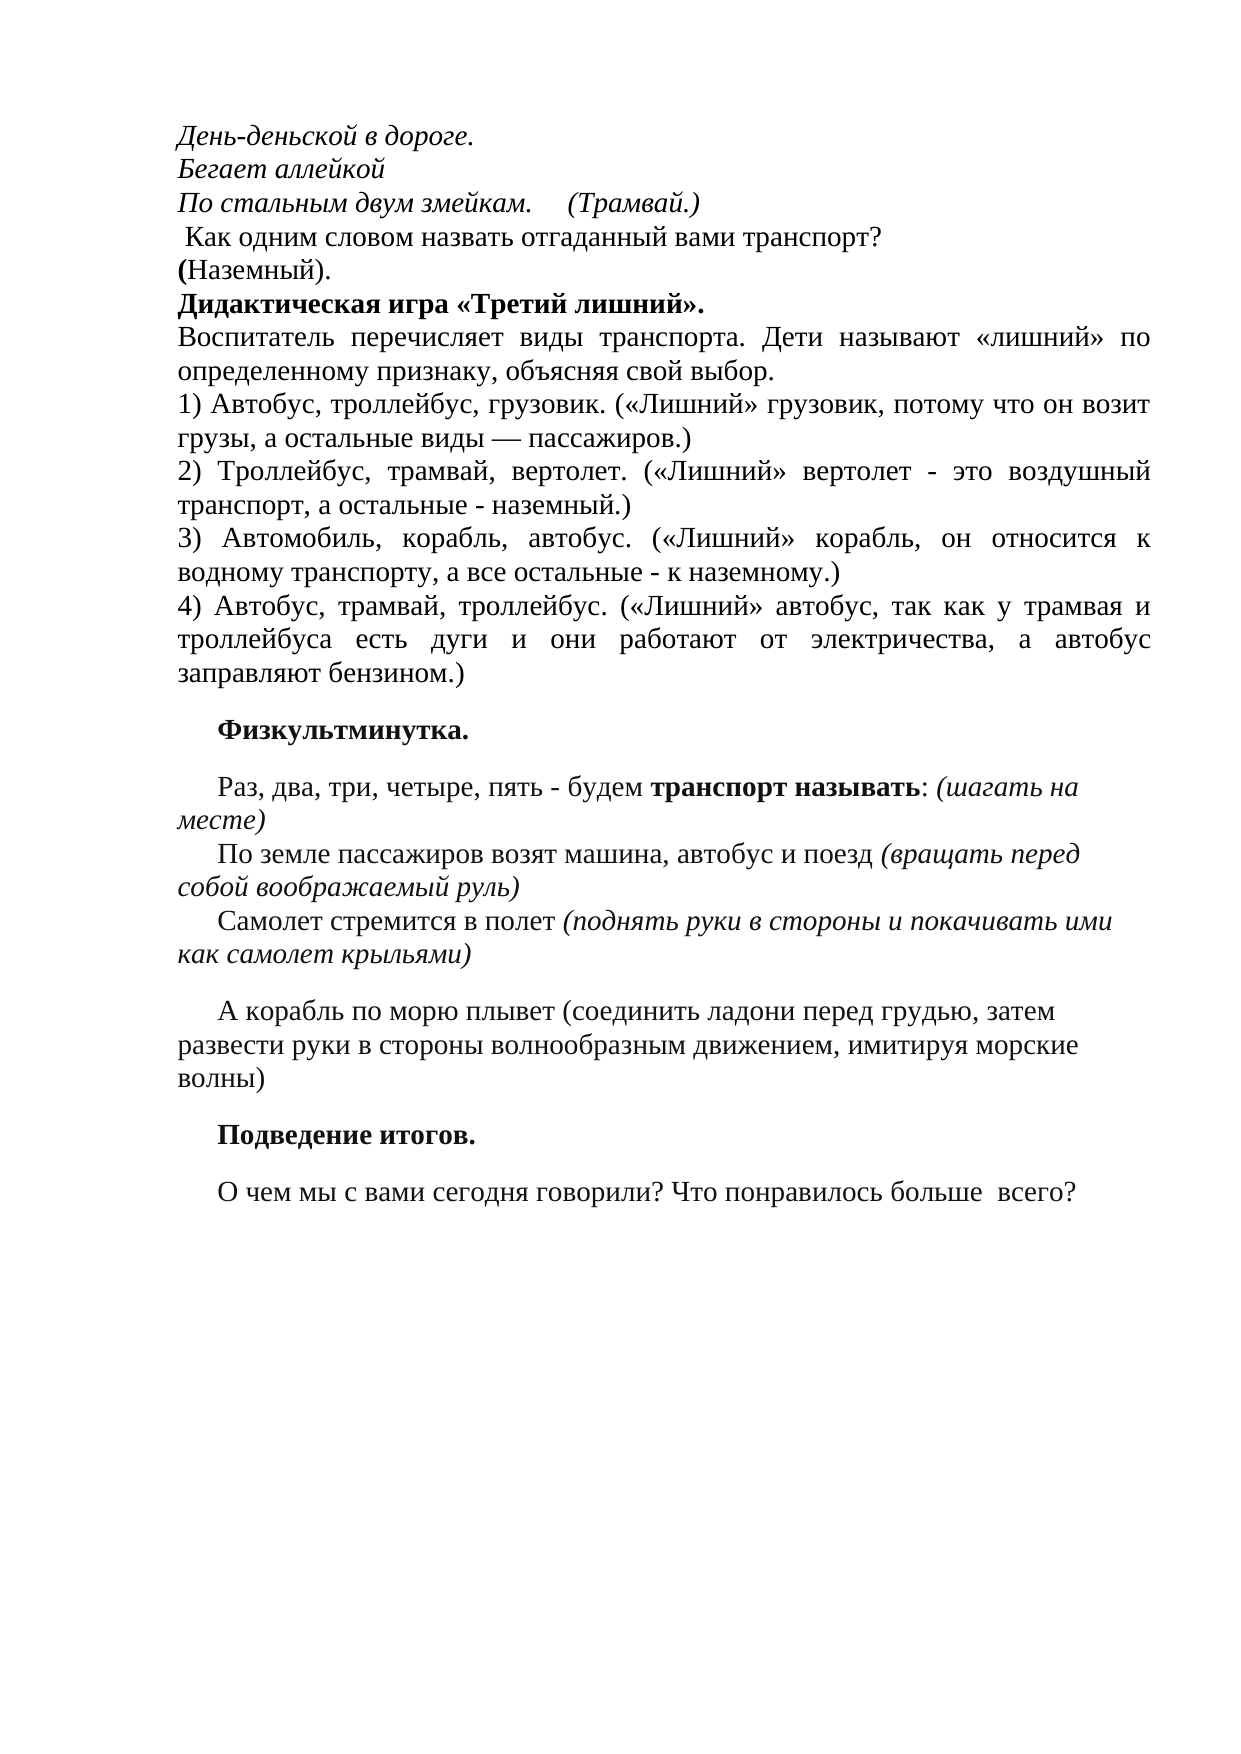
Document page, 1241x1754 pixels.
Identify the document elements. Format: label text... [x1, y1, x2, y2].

text По земле пассажиров возят машина, автобус и поезд (вращать перед собой воображаемый руль) [177, 836, 1152, 903]
text О чем мы с вами сегодня говорили? Что понравилось больше всего? [177, 1174, 1152, 1208]
text День-деньской в дороге. [177, 118, 1152, 152]
text Самолет стремится в полет (поднять руки в стороны и покачивать ими как самолет крыльями) [177, 903, 1152, 970]
text 1) Автобус, троллейбус, грузовик. («Лишний» грузовик, потому что он возит грузы, а остальные виды — пассажиров.) [177, 386, 1152, 453]
text Дидактическая игра «Третий лишний». [177, 286, 1152, 319]
text По стальным двум змейкам. (Трамвай.) [177, 185, 1152, 219]
text 3) Автомобиль, корабль, автобус. («Лишний» корабль, он относится к водному транспорту, а все остальные - к наземному.) [177, 521, 1152, 588]
text Как одним словом назвать отгаданный вами транспорт? [177, 219, 1152, 252]
text 2) Троллейбус, трамвай, вертолет. («Лишний» вертолет - это воздушный транспорт, а остальные - наземный.) [177, 453, 1152, 521]
text Воспитатель перечисляет виды транспорта. Дети называют «лишний» по определенному признаку, объясняя свой выбор. [177, 319, 1152, 386]
text Бегает аллейкой [177, 152, 1152, 185]
text Раз, два, три, четыре, пять - будем транспорт называть: (шагать на месте) [177, 769, 1152, 836]
text А корабль по морю плывет (соединить ладони перед грудью, затем развести руки в стороны волнообразным движением, имитируя морские волны) [177, 993, 1152, 1094]
text Подведение итогов. [177, 1117, 1152, 1151]
text 4) Автобус, трамвай, троллейбус. («Лишний» автобус, так как у трамвая и троллейбуса есть дуги и они работают от электричества, а автобус заправляют бензином.) [177, 588, 1152, 688]
text (Наземный). [177, 252, 1152, 286]
text Физкультминутка. [177, 712, 1152, 745]
